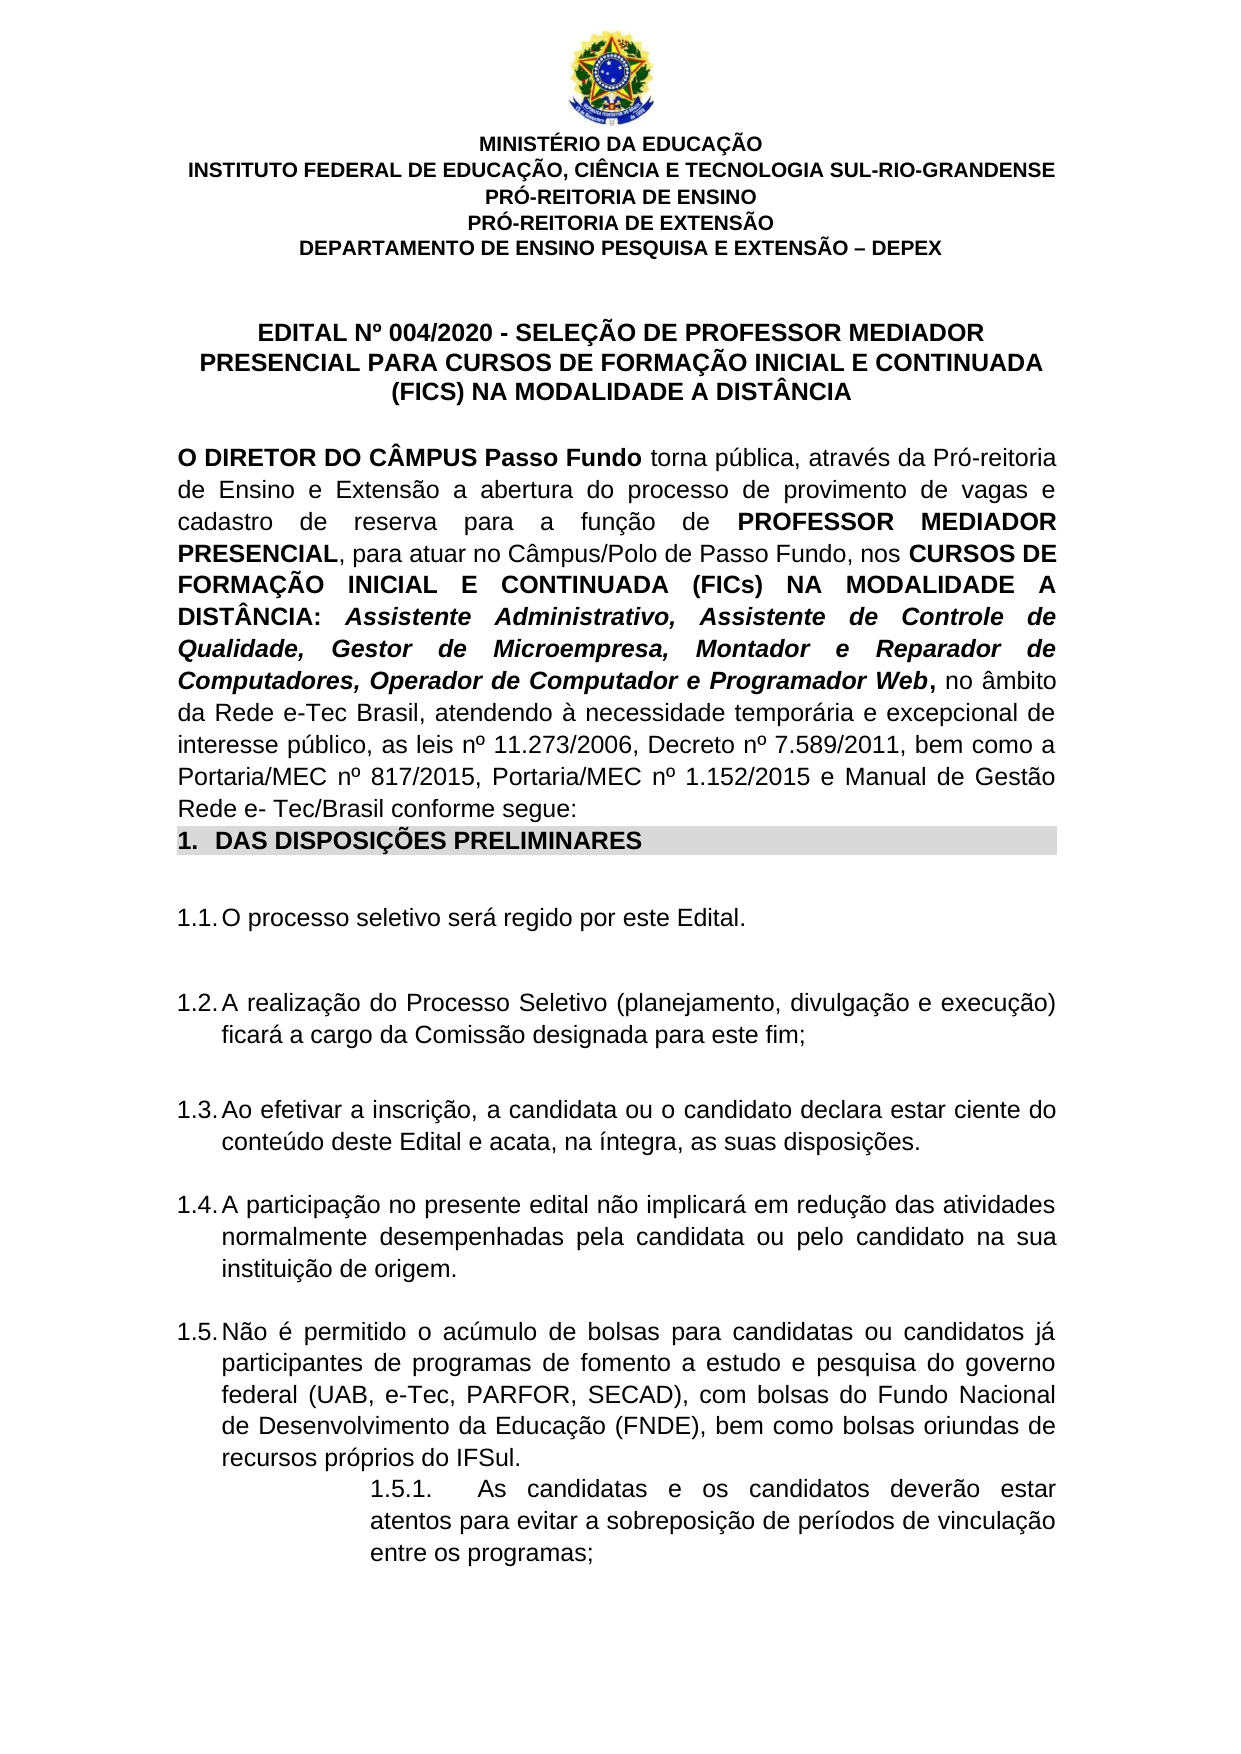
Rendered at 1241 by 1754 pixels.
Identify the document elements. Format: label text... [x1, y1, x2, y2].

list O processo seletivo será regido por este Edital. [177, 903, 1057, 931]
text O DIRETOR DO CÂMPUS Passo Fundo torna pública, através da Pró-reitoria de Ensino e Extensão a abertura do processo de provimento de vagas e cadastro de reserva para a função de PROFESSOR MEDIADOR PRESENCIAL, para atuar no Câmpus/Polo de Passo Fundo, nos CURSOS DE FORMAÇÃO INICIAL E CONTINUADA (FICs) NA MODALIDADE A DISTÂNCIA: Assistente Administrativo, Assistente de Controle de Qualidade, Gestor de Microempresa, Montador e Reparador de Computadores, Operador de Computador e Programador Web, no âmbito da Rede e-Tec Brasil, atendendo à necessidade temporária e excepcional de interesse público, as leis nº 11.273/2006, Decreto nº 7.589/2011, bem como a Portaria/MEC nº 817/2015, Portaria/MEC nº 1.152/2015 e Manual de Gestão Rede e- Tec/Brasil conforme segue: [177, 443, 1057, 822]
list A participação no presente edital não implicará em redução das atividades normalmente desempenhadas pela candidata ou pelo candidato na sua instituição de origem. [177, 1190, 1057, 1282]
list Ao efetivar a inscrição, a candidata ou o candidato declara estar ciente do conteúdo deste Edital e acata, na íntegra, as suas disposições. [177, 1095, 1057, 1156]
list A realização do Processo Seletivo (planejamento, divulgação e execução) ficará a cargo da Comissão designada para este fim; [177, 988, 1057, 1048]
text EDITAL Nº 004/2020 - SELEÇÃO DE PROFESSOR MEDIADOR PRESENCIAL PARA CURSOS DE FORMAÇÃO INICIAL E CONTINUADA (FICS) NA MODALIDADE A DISTÂNCIA [185, 318, 1057, 406]
list Não é permitido o acúmulo de bolsas para candidatas ou candidatos já participantes de programas de fomento a estudo e pesquisa do governo federal (UAB, e-Tec, PARFOR, SECAD), com bolsas do Fundo Nacional de Desenvolvimento da Educação (FNDE), bem como bolsas oriundas de recursos próprios do IFSul. [177, 1317, 1057, 1472]
list As candidatas e os candidatos deverão estar atentos para evitar a sobreposição de períodos de vinculação entre os programas; [370, 1474, 1057, 1566]
list DAS DISPOSIÇÕES PRELIMINARES [177, 826, 1057, 855]
picture [567, 30, 654, 127]
